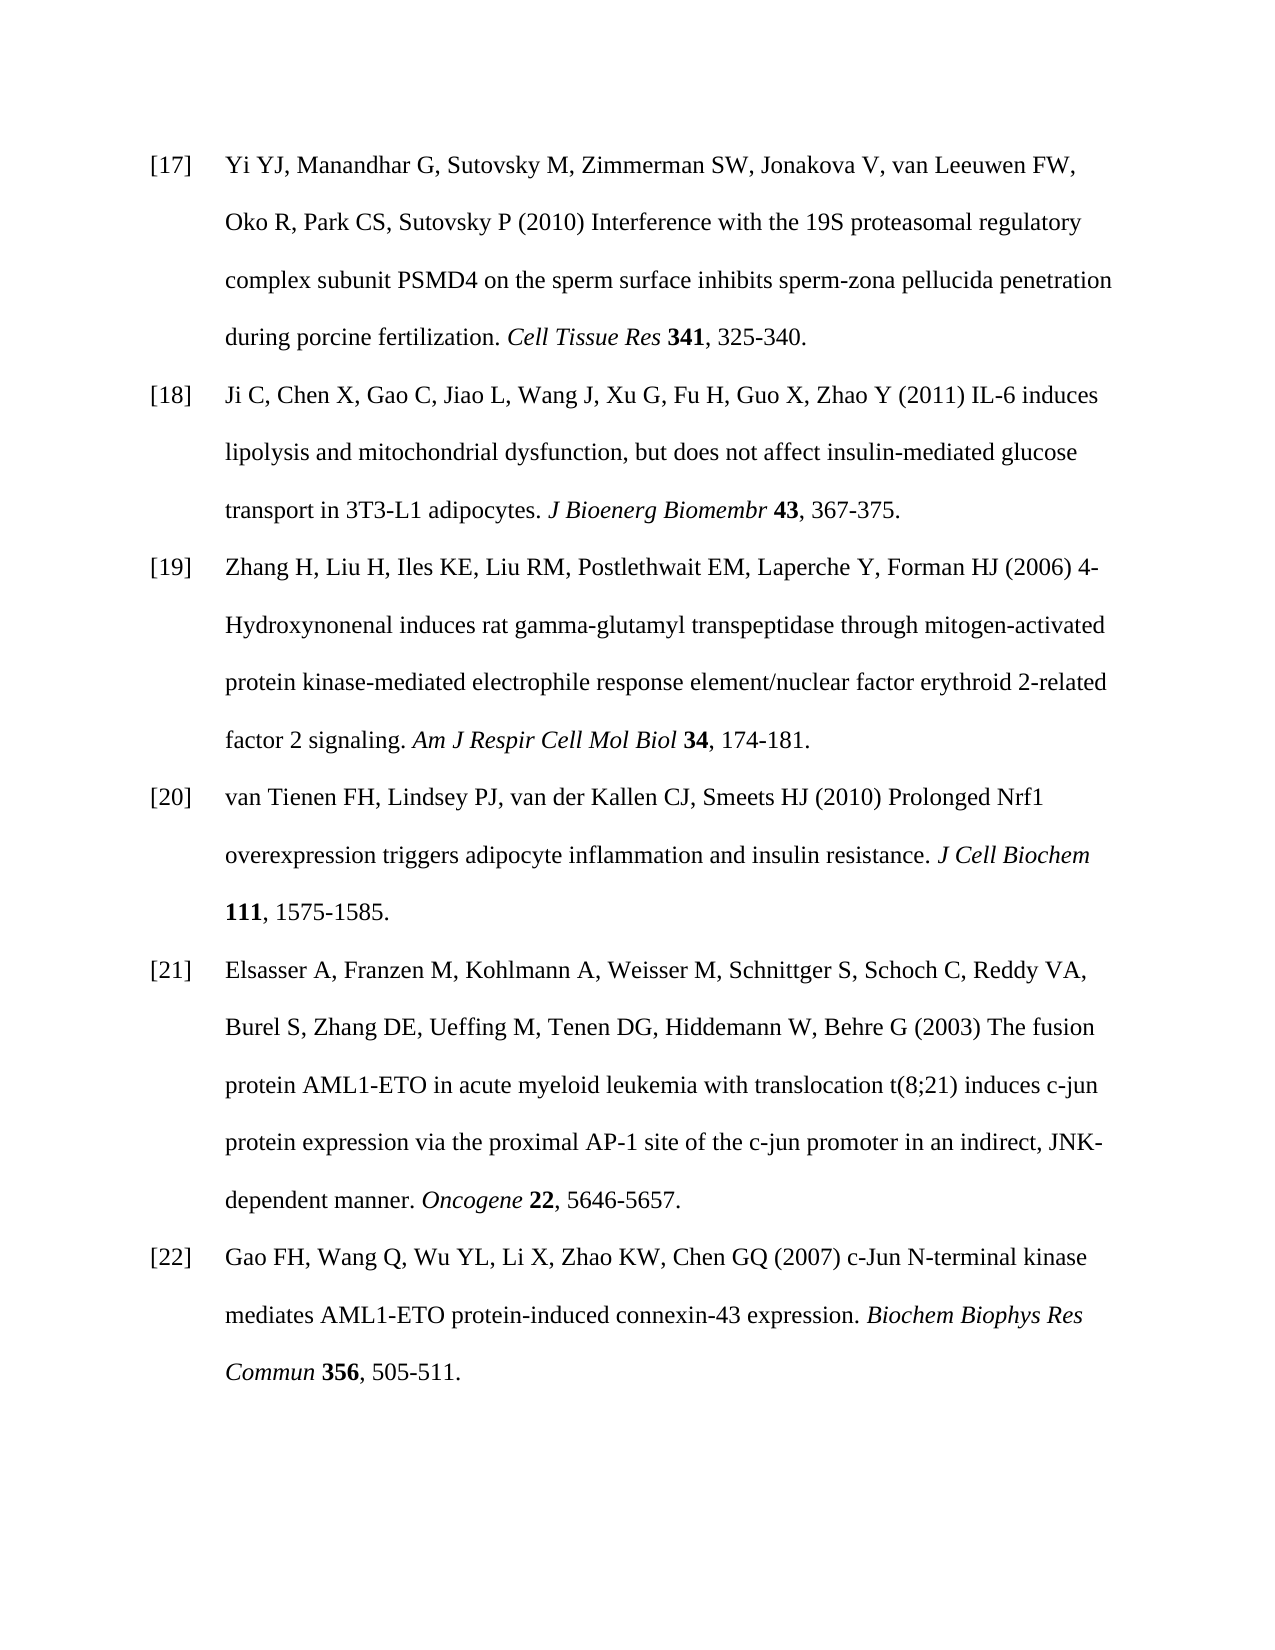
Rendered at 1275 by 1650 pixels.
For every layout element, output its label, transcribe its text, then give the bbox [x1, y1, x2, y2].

text [18] Ji C, Chen X, Gao C, Jiao L, Wang J, Xu G, Fu H, Guo X, Zhao Y (2011) IL-6 induces lipolysis and mitochondrial dysfunction, but does not affect insulin-mediated glucose transport in 3T3-L1 adipocytes. J Bioenerg Biomembr 43, 367-375. [150, 380, 1125, 524]
text [20] van Tienen FH, Lindsey PJ, van der Kallen CJ, Smeets HJ (2010) Prolonged Nrf1 overexpression triggers adipocyte inflammation and insulin resistance. J Cell Biochem 111, 1575-1585. [150, 782, 1125, 926]
text [17] Yi YJ, Manandhar G, Sutovsky M, Zimmerman SW, Jonakova V, van Leeuwen FW, Oko R, Park CS, Sutovsky P (2010) Interference with the 19S proteasomal regulatory complex subunit PSMD4 on the sperm surface inhibits sperm-zona pellucida penetration during porcine fertilization. Cell Tissue Res 341, 325-340. [150, 150, 1125, 351]
text [22] Gao FH, Wang Q, Wu YL, Li X, Zhao KW, Chen GQ (2007) c-Jun N-terminal kinase mediates AML1-ETO protein-induced connexin-43 expression. Biochem Biophys Res Commun 356, 505-511. [150, 1242, 1125, 1386]
text [21] Elsasser A, Franzen M, Kohlmann A, Weisser M, Schnittger S, Schoch C, Reddy VA, Burel S, Zhang DE, Ueffing M, Tenen DG, Hiddemann W, Behre G (2003) The fusion protein AML1-ETO in acute myeloid leukemia with translocation t(8;21) induces c-jun protein expression via the proximal AP-1 site of the c-jun promoter in an indirect, JNK-dependent manner. Oncogene 22, 5646-5657. [150, 955, 1125, 1214]
text [19] Zhang H, Liu H, Iles KE, Liu RM, Postlethwait EM, Laperche Y, Forman HJ (2006) 4-Hydroxynonenal induces rat gamma-glutamyl transpeptidase through mitogen-activated protein kinase-mediated electrophile response element/nuclear factor erythroid 2-related factor 2 signaling. Am J Respir Cell Mol Biol 34, 174-181. [150, 552, 1125, 754]
